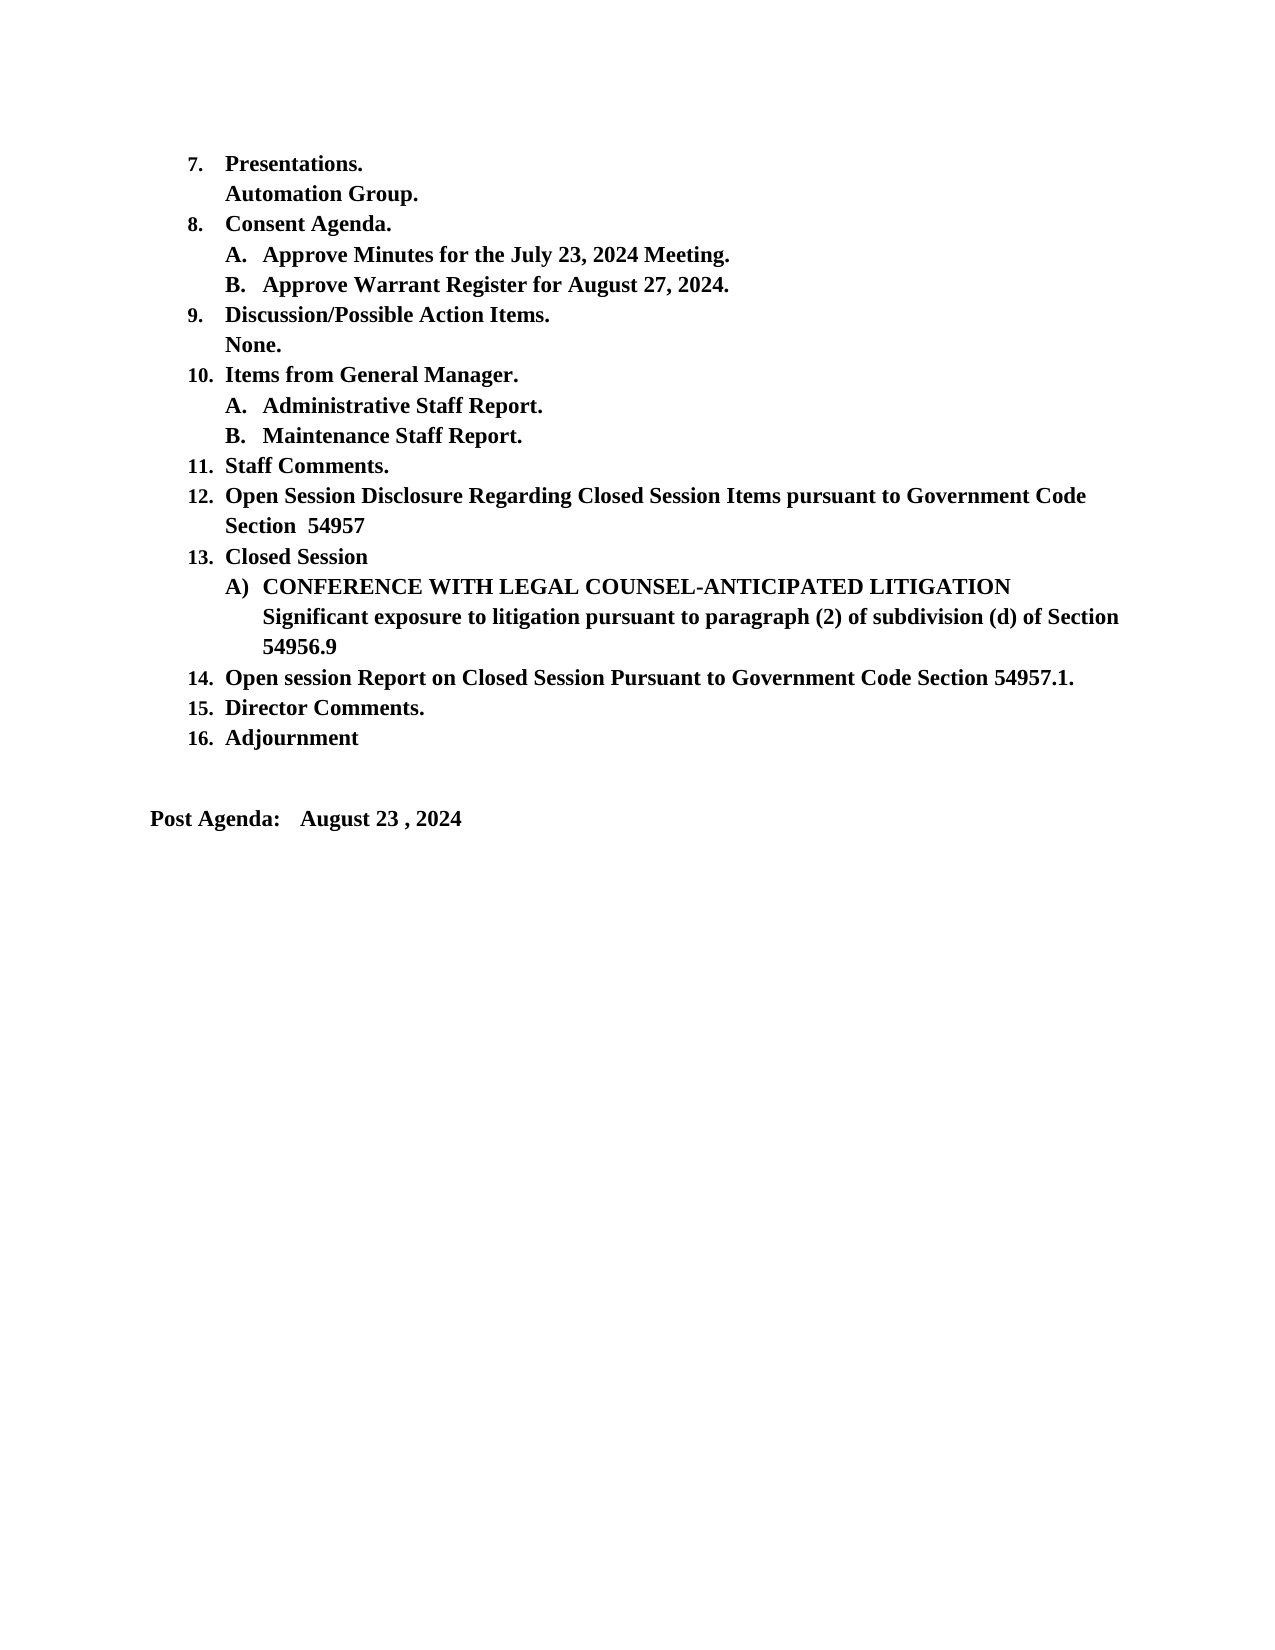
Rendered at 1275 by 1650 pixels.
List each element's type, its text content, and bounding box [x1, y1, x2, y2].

list Significant exposure to litigation pursuant to paragraph (2) of subdivision (d) of Section 54956.9 [262, 603, 1125, 660]
text None. [225, 331, 1125, 358]
list CONFERENCE WITH LEGAL COUNSEL-ANTICIPATED LITIGATION [225, 573, 1125, 599]
list Administrative Staff Report. [225, 392, 1125, 418]
list Consent Agenda. [187, 210, 1125, 237]
list Maintenance Staff Report. [225, 422, 1125, 448]
list Presentations. [187, 150, 1125, 176]
list Automation Group. [225, 180, 1125, 207]
list Items from General Manager. [187, 361, 1125, 388]
list Closed Session [187, 543, 1125, 569]
text Post Agenda: August 23 , 2024 [150, 805, 1125, 832]
list Approve Minutes for the July 23, 2024 Meeting. [225, 241, 1125, 267]
list Open Session Disclosure Regarding Closed Session Items pursuant to Government Code Section 54957 [187, 482, 1125, 539]
list Staff Comments. [187, 452, 1125, 478]
list Adjournment [187, 724, 1125, 750]
list Director Comments. [187, 694, 1125, 720]
list Open session Report on Closed Session Pursuant to Government Code Section 54957.1. [187, 663, 1125, 690]
list Approve Warrant Register for August 27, 2024. [225, 271, 1125, 297]
list Discussion/Possible Action Items. [187, 301, 1125, 327]
